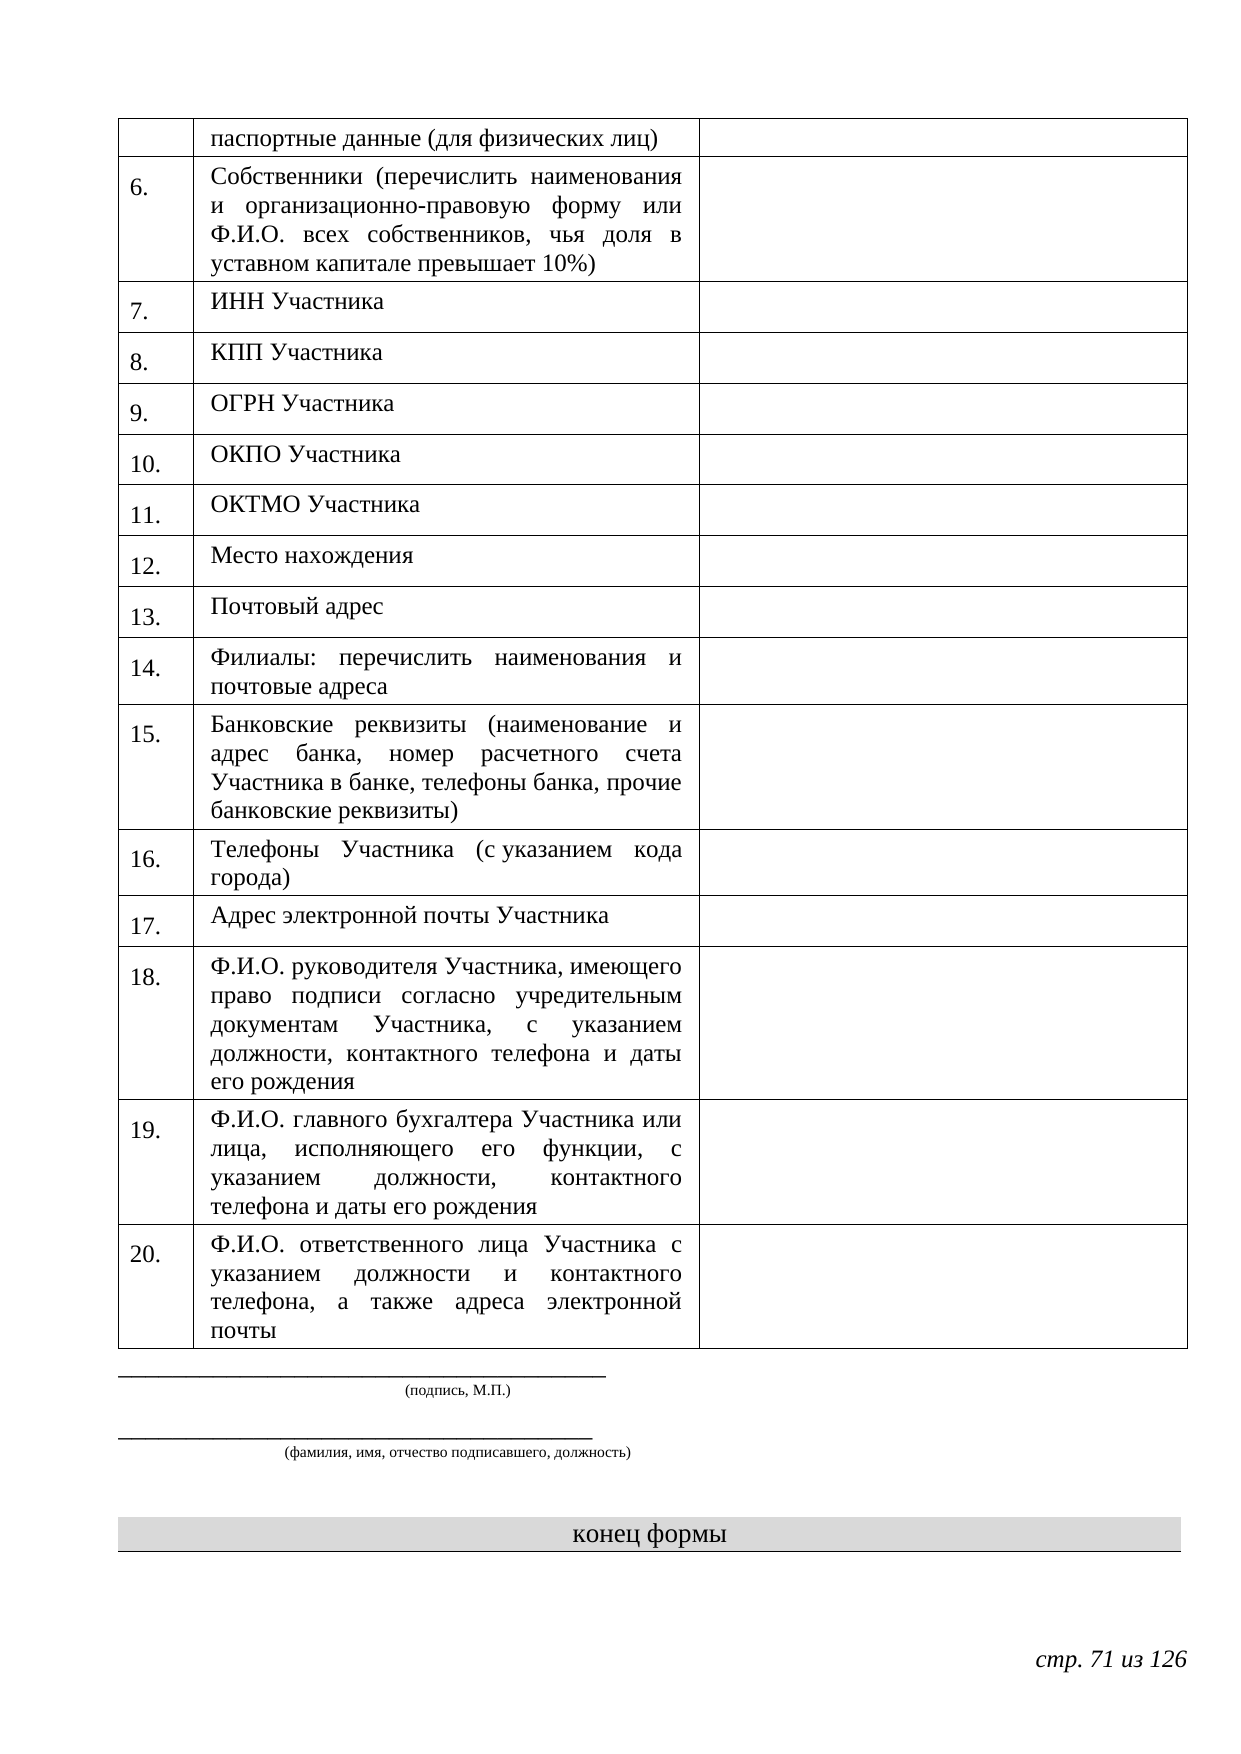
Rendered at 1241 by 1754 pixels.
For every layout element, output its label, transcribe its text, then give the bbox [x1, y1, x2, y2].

table_cell [119, 282, 193, 332]
table_cell [119, 435, 193, 484]
table_cell [119, 536, 193, 586]
table_cell [700, 896, 1187, 946]
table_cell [194, 119, 699, 156]
table_cell [700, 384, 1187, 433]
table_cell Собственники (перечислить наименования и организационно-правовую форму или Ф.И.О. всех собственников, чья доля в уставном капитале превышает 10%) [194, 157, 699, 281]
table_cell ИНН Участника [194, 282, 699, 332]
table_cell [700, 1225, 1187, 1348]
table_cell Ф.И.О. ответственного лица Участника с указанием должности и контактного телефона, а также адреса электронной почты [194, 1225, 699, 1348]
table_cell [700, 830, 1187, 895]
table_cell Ф.И.О. главного бухгалтера Участника или лица, исполняющего его функции, с указанием должности, контактного телефона и даты его рождения [194, 1100, 699, 1224]
text (фамилия, имя, отчество подписавшего, должность) [118, 1443, 797, 1474]
table_cell [119, 638, 193, 704]
table_cell [119, 384, 193, 433]
table_cell ОГРН Участника [194, 384, 699, 433]
table_cell [700, 1100, 1187, 1224]
table_cell [119, 705, 193, 828]
table_cell [700, 947, 1187, 1099]
table_cell [119, 896, 193, 946]
table_cell Почтовый адрес [194, 587, 699, 637]
text конец формы [118, 1517, 1181, 1551]
table_cell Филиалы: перечислить наименования и почтовые адреса [194, 638, 699, 704]
table_cell [119, 947, 193, 1099]
table_cell КПП Участника [194, 333, 699, 382]
table_cell [700, 157, 1187, 281]
table_cell [119, 333, 193, 382]
table_cell [700, 435, 1187, 484]
text ___________________________________ [118, 1411, 1181, 1443]
table_cell [119, 830, 193, 895]
text ____________________________________ [118, 1349, 1181, 1380]
table_cell [119, 1100, 193, 1224]
table_cell [119, 157, 193, 281]
table_cell [700, 705, 1187, 828]
table_cell [700, 282, 1187, 332]
table_cell [119, 1225, 193, 1348]
text (подпись, М.П.) [118, 1380, 797, 1411]
table_cell [700, 587, 1187, 637]
table_cell Телефоны Участника (с указанием кода города) [194, 830, 699, 895]
table_cell Банковские реквизиты (наименование и адрес банка, номер расчетного счета Участника в банке, телефоны банка, прочие банковские реквизиты) [194, 705, 699, 828]
table_cell Адрес электронной почты Участника [194, 896, 699, 946]
table_cell [700, 119, 1187, 156]
table_cell [119, 119, 193, 156]
table_cell [700, 485, 1187, 535]
table_cell [700, 536, 1187, 586]
table_cell Место нахождения [194, 536, 699, 586]
table_cell ОКТМО Участника [194, 485, 699, 535]
table_cell [119, 485, 193, 535]
table_cell [119, 587, 193, 637]
table_cell Ф.И.О. руководителя Участника, имеющего право подписи согласно учредительным документам Участника, с указанием должности, контактного телефона и даты его рождения [194, 947, 699, 1099]
table_cell [700, 333, 1187, 382]
table_cell [700, 638, 1187, 704]
table_cell ОКПО Участника [194, 435, 699, 484]
